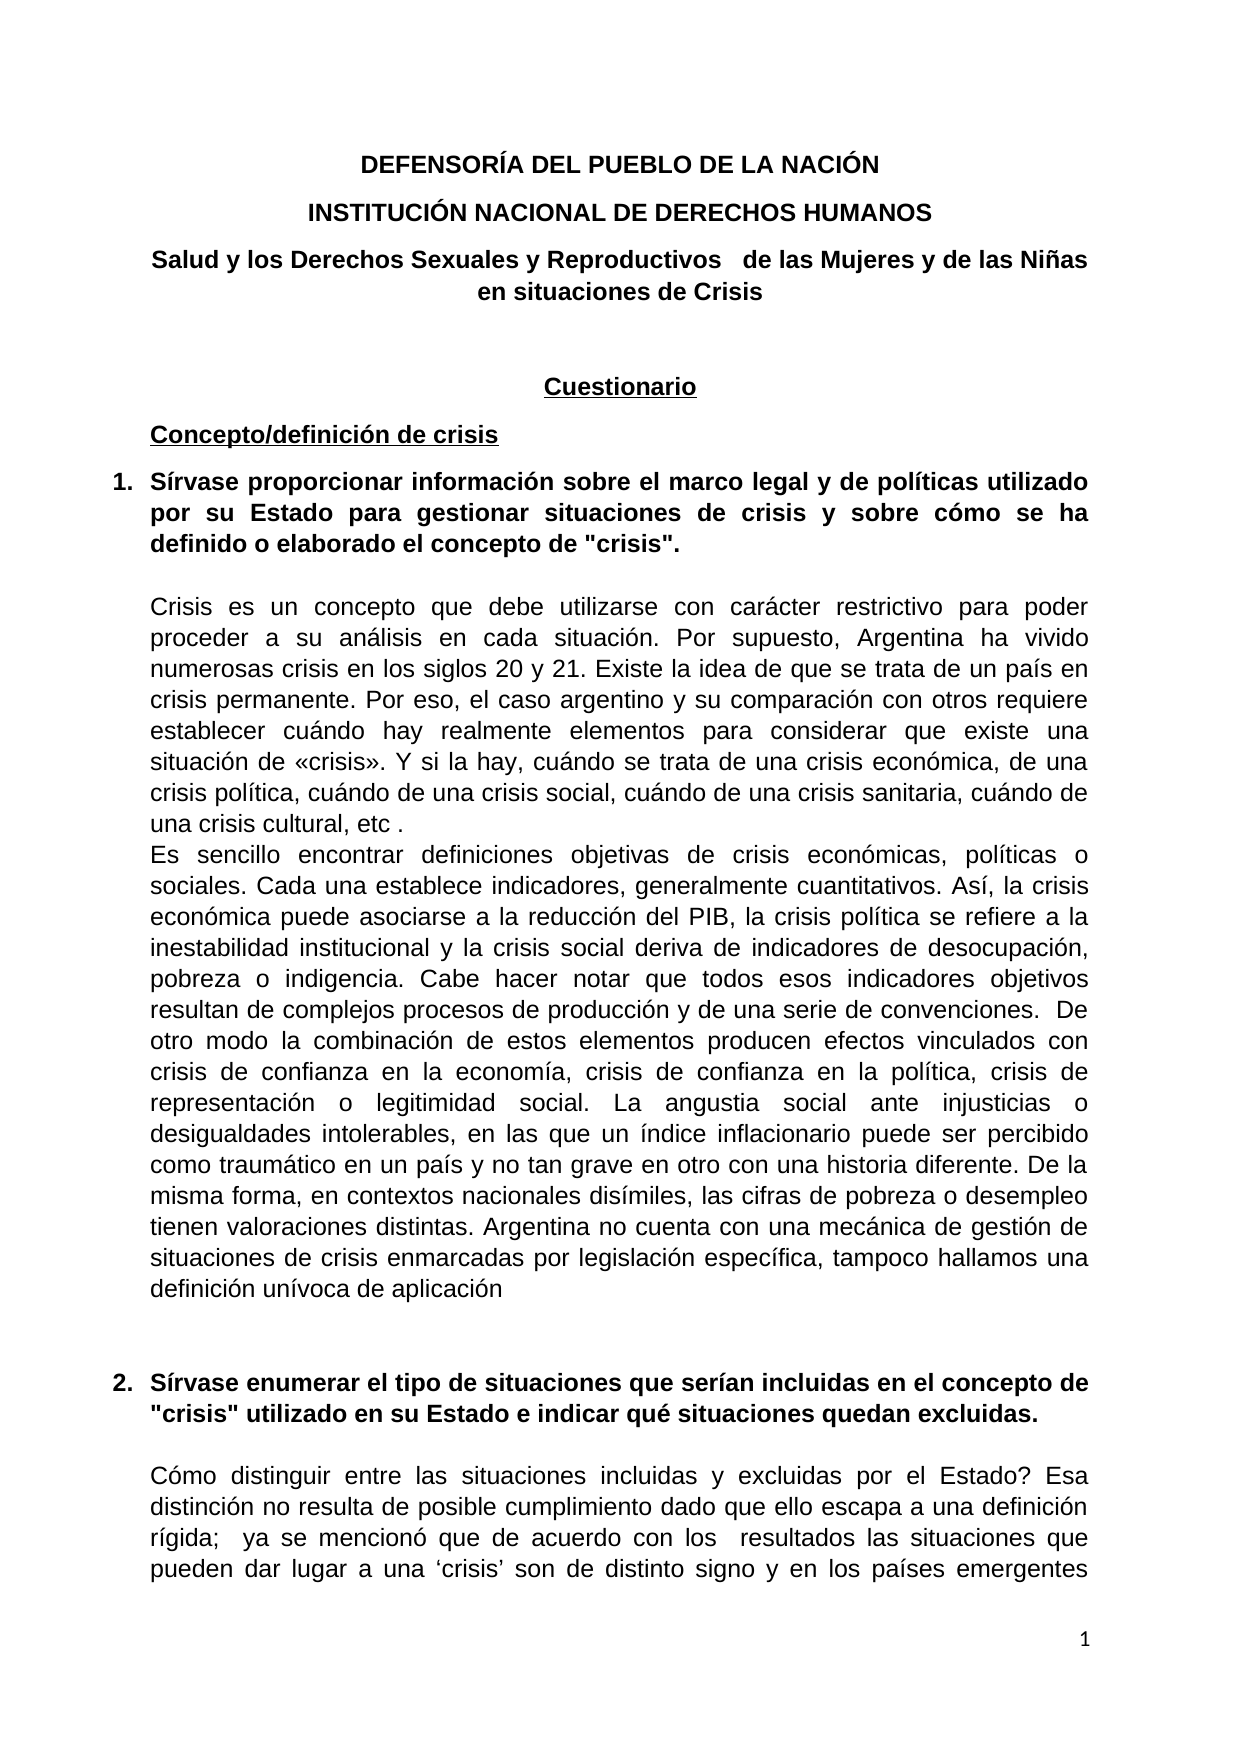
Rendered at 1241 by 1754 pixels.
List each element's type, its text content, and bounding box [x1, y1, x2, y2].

text Es sencillo encontrar definiciones objetivas de crisis económicas, políticas o sociales. Cada una establece indicadores, generalmente cuantitativos. Así, la crisis económica puede asociarse a la reducción del PIB, la crisis política se refiere a la inestabilidad institucional y la crisis social deriva de indicadores de desocupación, pobreza o indigencia. Cabe hacer notar que todos esos indicadores objetivos resultan de complejos procesos de producción y de una serie de convenciones. De otro modo la combinación de estos elementos producen efectos vinculados con crisis de confianza en la economía, crisis de confianza en la política, crisis de representación o legitimidad social. La angustia social ante injusticias o desigualdades intolerables, en las que un índice inflacionario puede ser percibido como traumático en un país y no tan grave en otro con una historia diferente. De la misma forma, en contextos nacionales disímiles, las cifras de pobreza o desempleo tienen valoraciones distintas. Argentina no cuenta con una mecánica de gestión de situaciones de crisis enmarcadas por legislación específica, tampoco hallamos una definición unívoca de aplicación [150, 840, 1090, 1303]
list Sírvase enumerar el tipo de situaciones que serían incluidas en el concepto de "crisis" utilizado en su Estado e indicar qué situaciones quedan excluidas. [112, 1367, 1090, 1427]
text Cuestionario [150, 372, 1090, 401]
text Concepto/definición de crisis [150, 419, 1090, 448]
list Sírvase proporcionar información sobre el marco legal y de políticas utilizado por su Estado para gestionar situaciones de crisis y sobre cómo se ha definido o elaborado el concepto de "crisis". [112, 467, 1090, 558]
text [150, 1461, 1090, 1582]
text INSTITUCIÓN NACIONAL DE DERECHOS HUMANOS [150, 198, 1090, 226]
text Crisis es un concepto que debe utilizarse con carácter restrictivo para poder proceder a su análisis en cada situación. Por supuesto, Argentina ha vivido numerosas crisis en los siglos 20 y 21. Existe la idea de que se trata de un país en crisis permanente. Por eso, el caso argentino y su comparación con otros requiere establecer cuándo hay realmente elementos para considerar que existe una situación de «crisis». Y si la hay, cuándo se trata de una crisis económica, de una crisis política, cuándo de una crisis social, cuándo de una crisis sanitaria, cuándo de una crisis cultural, etc . [150, 591, 1090, 837]
text DEFENSORÍA DEL PUEBLO DE LA NACIÓN [150, 150, 1090, 179]
text Salud y los Derechos Sexuales y Reproductivos de las Mujeres y de las Niñas en situaciones de Crisis [150, 245, 1090, 305]
